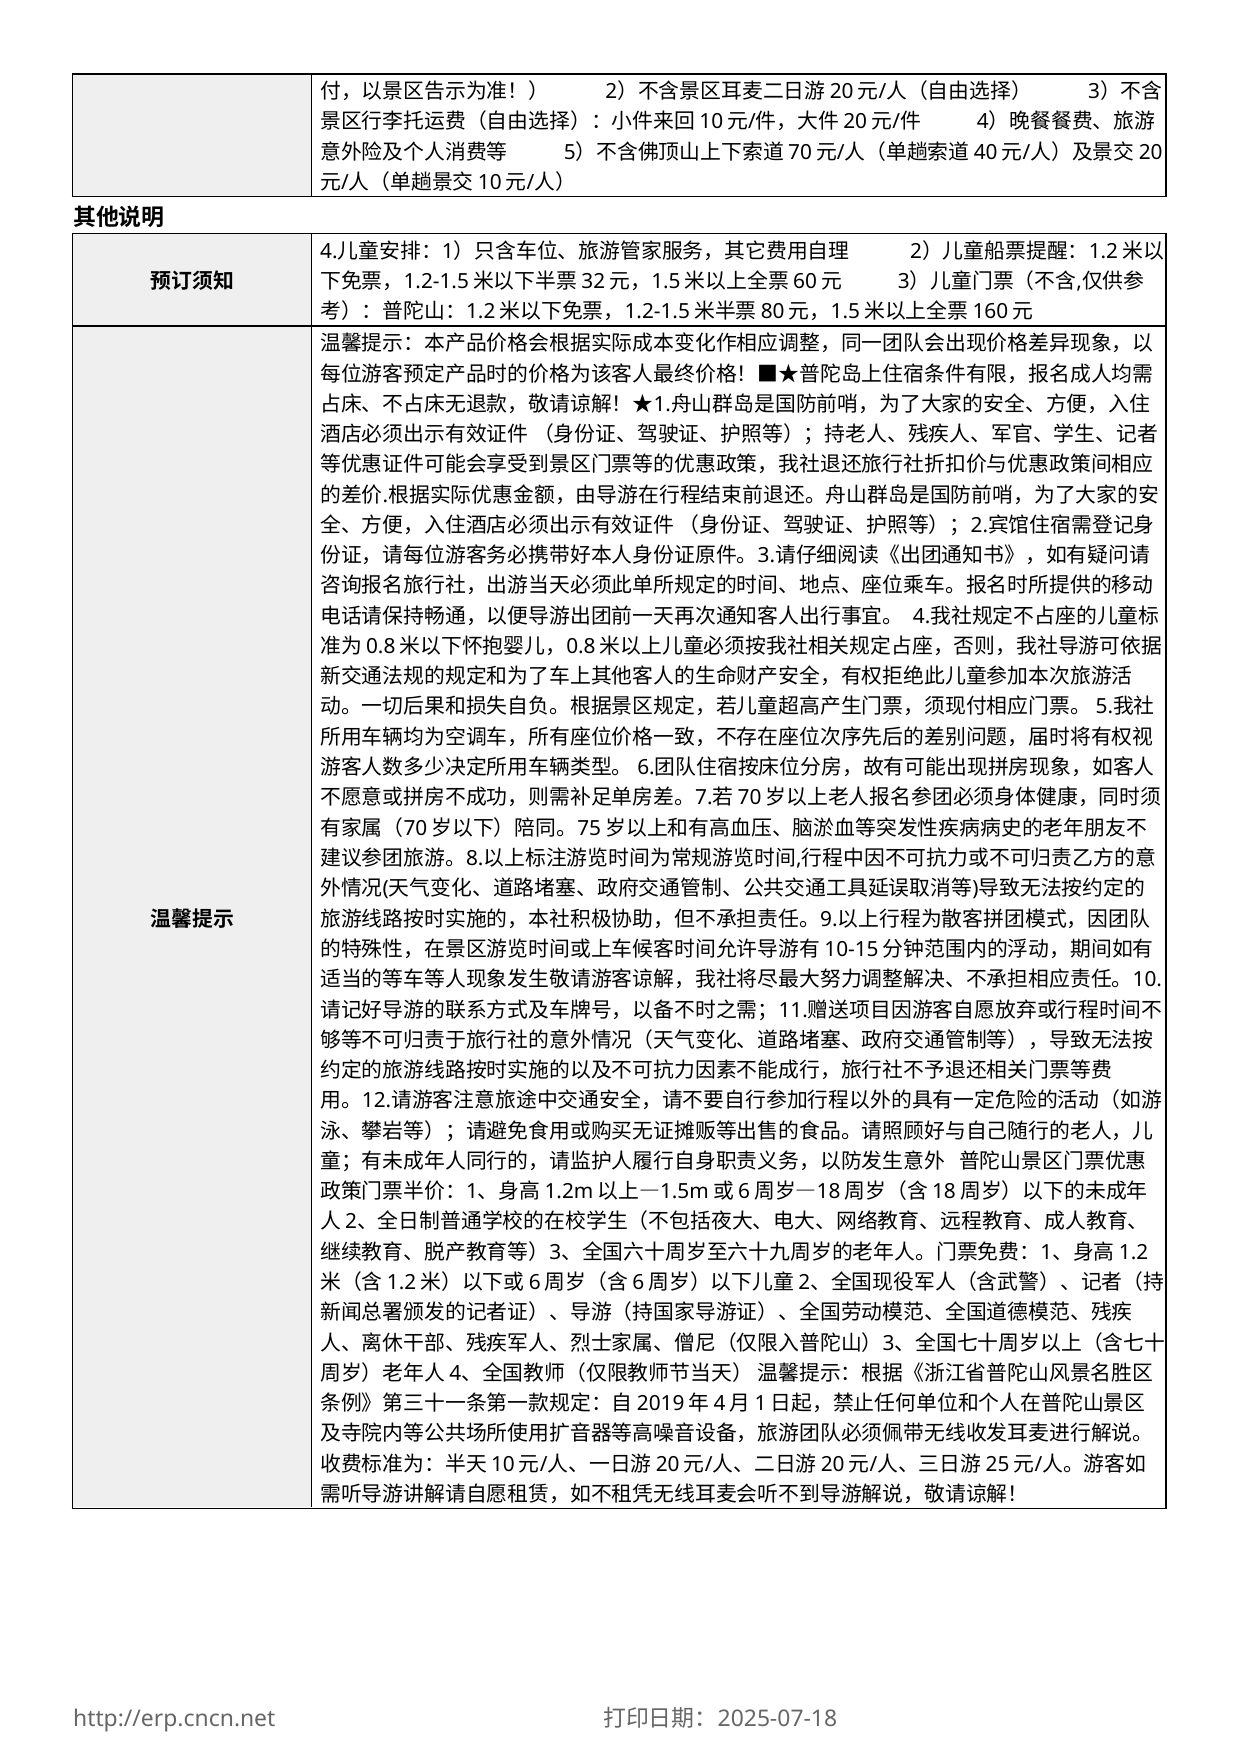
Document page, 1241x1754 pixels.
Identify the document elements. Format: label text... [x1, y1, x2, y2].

table_cell 3.不含项目：1）小门票香花券21元/人（按实际产生支付，如遇政策性通知免费则无需支付，以景区告示为准！） [312, 75, 1165, 196]
table_header 4.儿童安排：1）只含车位、旅游管家服务，其它费用自理 [312, 234, 1165, 325]
table_cell 费用不包含 [73, 75, 311, 196]
table_cell 温馨提示：本产品价格会根据实际成本变化作相应调整，同一团队会出现价格差异现象，以每位游客预定产品时的价格为该客人最终价格！■ [312, 327, 1165, 1507]
table_header 预订须知 [73, 234, 311, 325]
table_cell 温馨提示 [73, 327, 311, 1507]
text 其他说明 [73, 198, 1167, 232]
